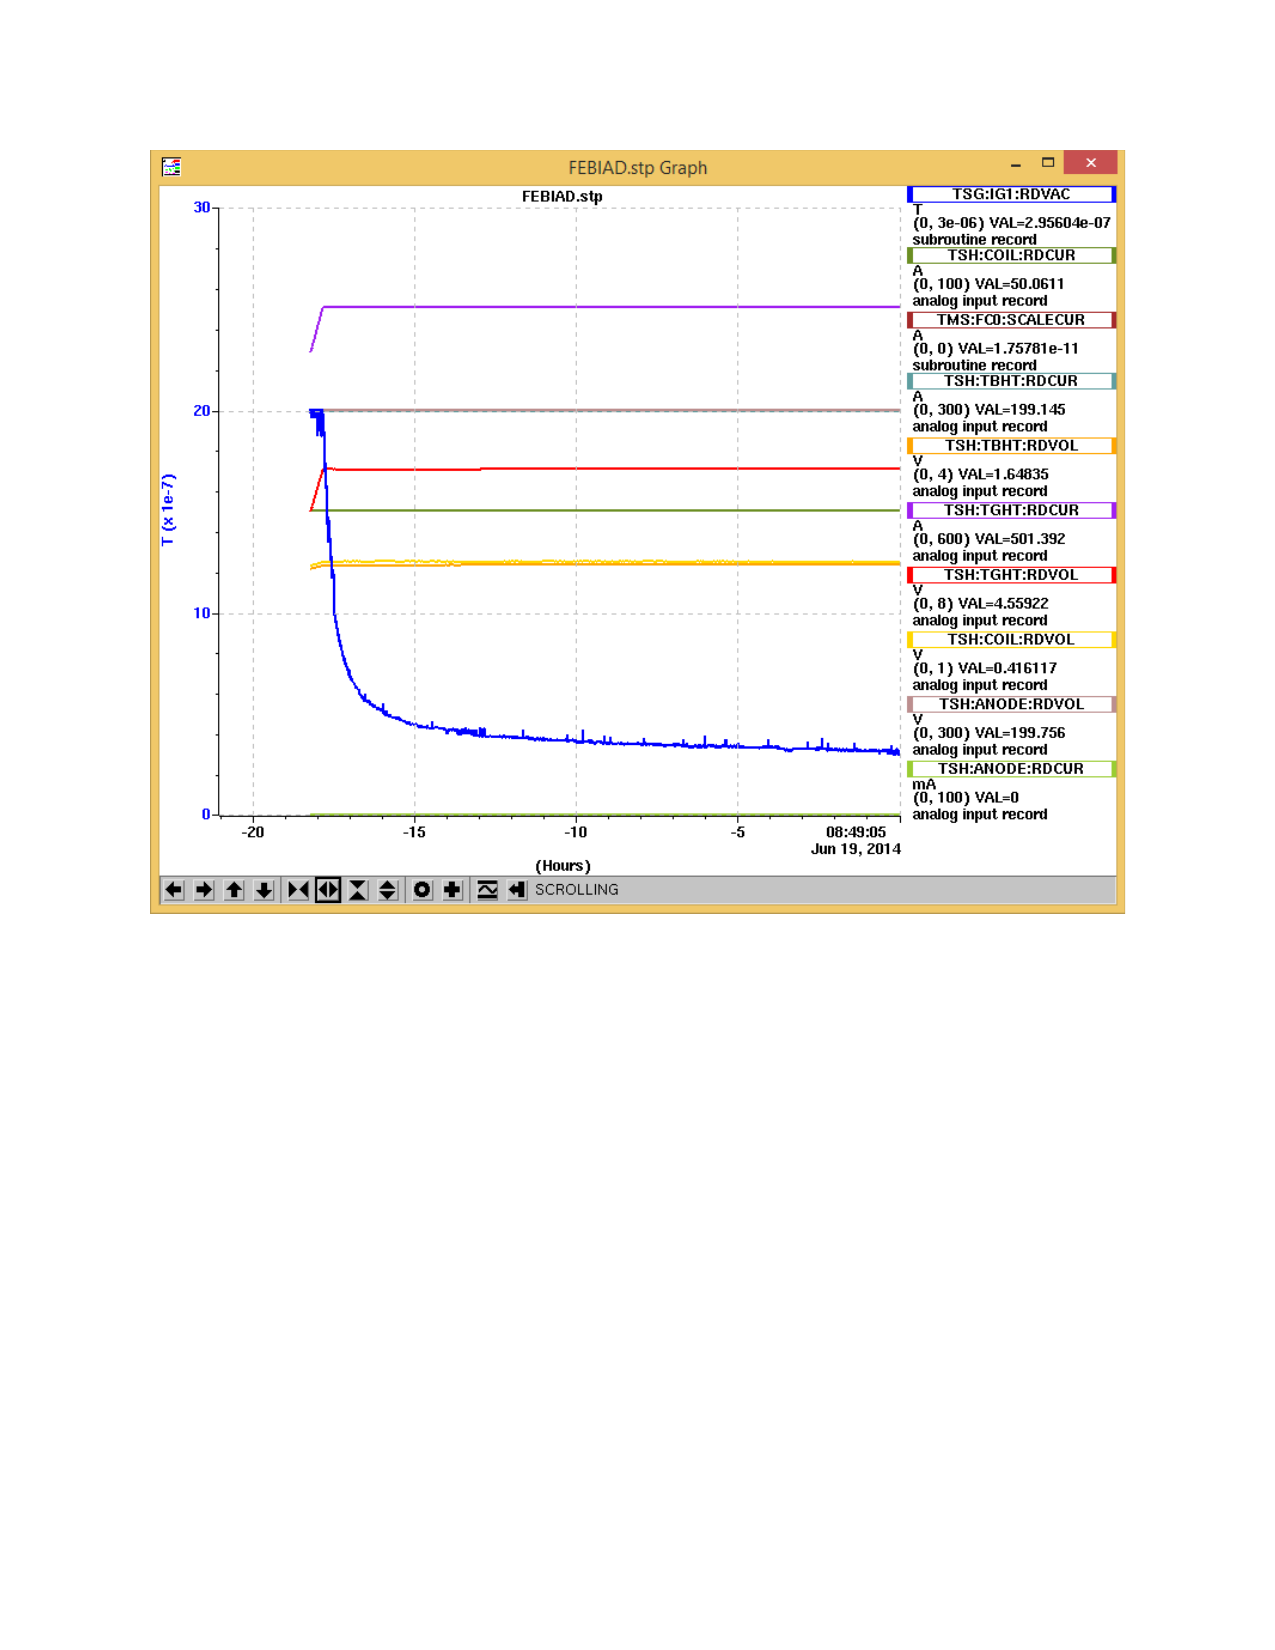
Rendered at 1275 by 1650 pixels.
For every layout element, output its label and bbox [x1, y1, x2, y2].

picture [150, 150, 1125, 914]
